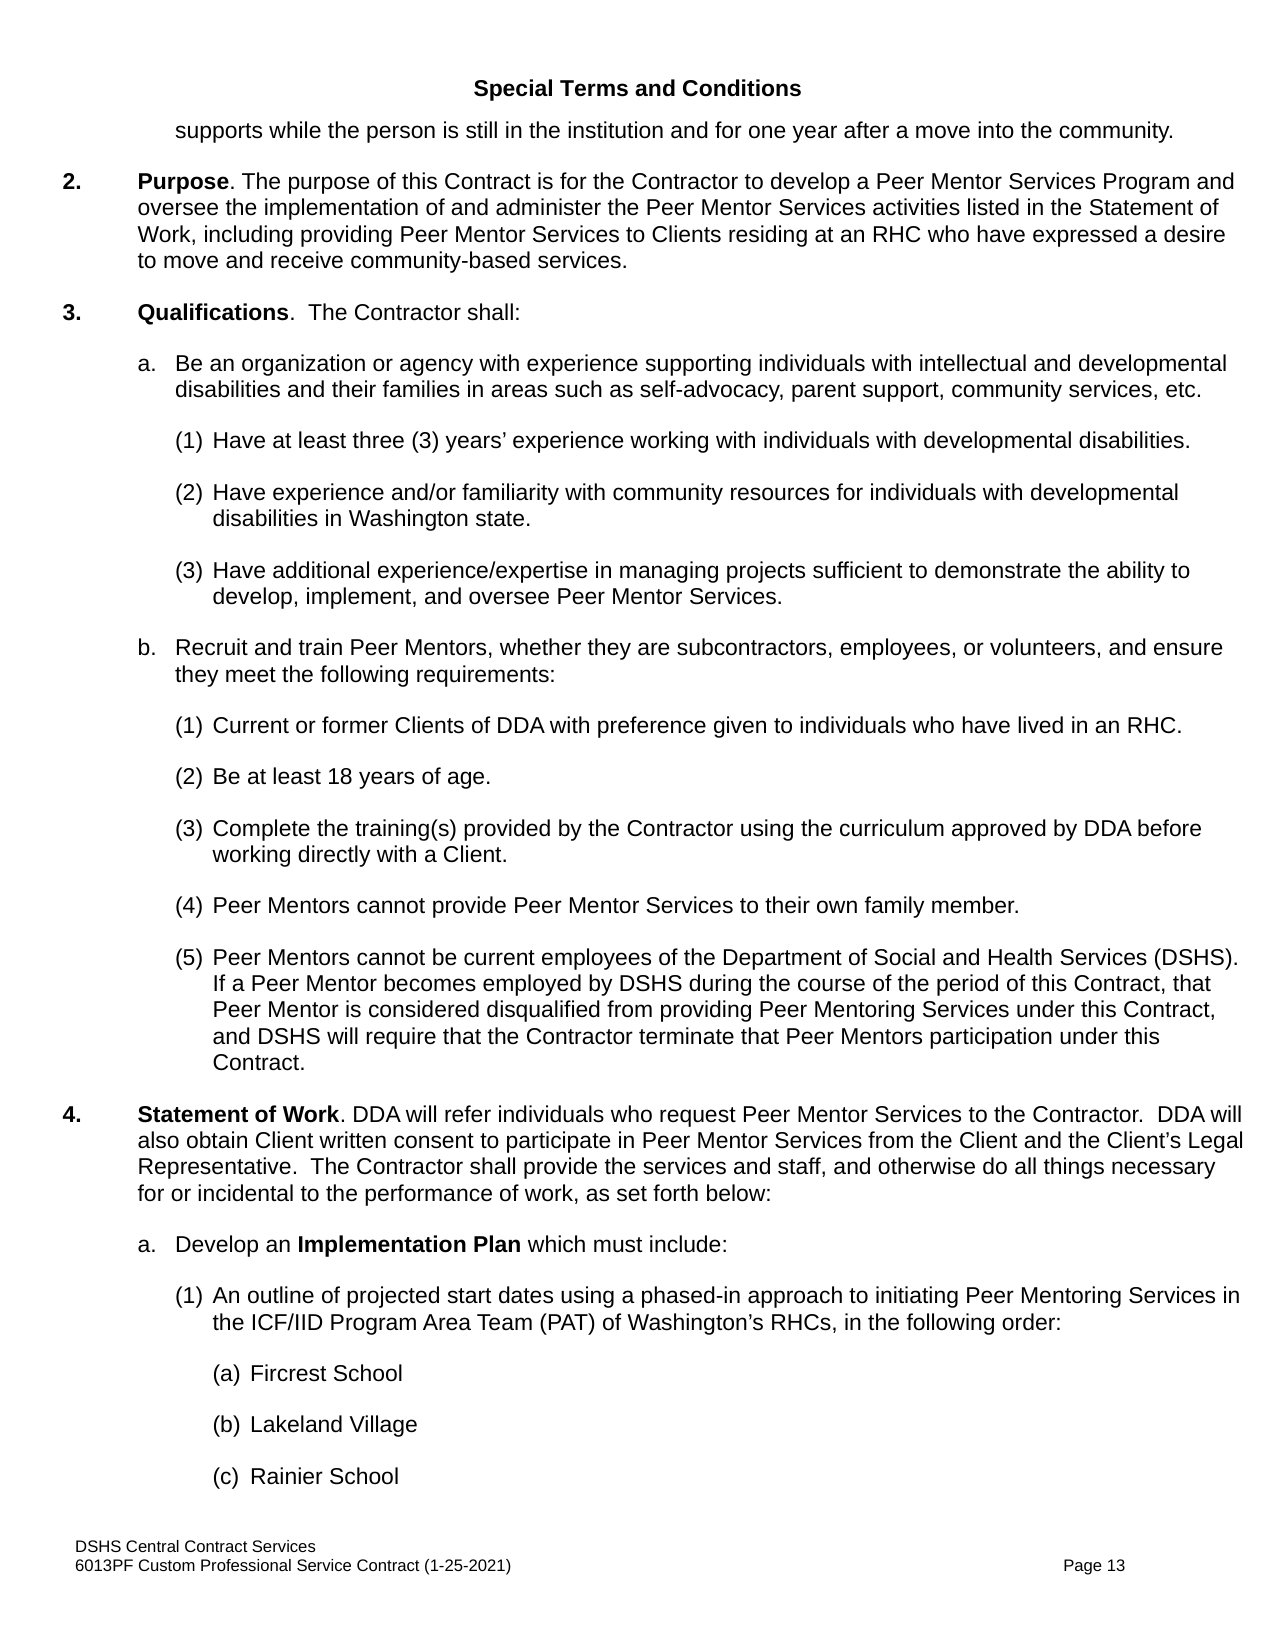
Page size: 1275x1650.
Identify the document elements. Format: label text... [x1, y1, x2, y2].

subtitle Current or former Clients of DDA with preference given to individuals who have lived in an RHC. [175, 712, 1248, 738]
subtitle Be at least 18 years of age. [175, 763, 1248, 790]
subtitle Fircrest School [212, 1360, 1248, 1386]
subtitle Peer Mentors cannot provide Peer Mentor Services to their own family member. [175, 892, 1248, 919]
subtitle Recruit and train Peer Mentors, whether they are subcontractors, employees, or volunteers, and ensure they meet the following requirements: [137, 634, 1248, 687]
subtitle Have at least three (3) years’ experience working with individuals with developmental disabilities. [175, 427, 1248, 454]
subtitle Qualifications. The Contractor shall: [62, 298, 1248, 325]
subtitle Lakeland Village [212, 1411, 1248, 1438]
subtitle Be an organization or agency with experience supporting individuals with intellectual and developmental disabilities and their families in areas such as self-advocacy, parent support, community services, etc. [137, 350, 1248, 402]
subtitle Develop an Implementation Plan which must include: [137, 1231, 1248, 1257]
subtitle Rainier School [212, 1463, 1248, 1489]
subtitle An outline of projected start dates using a phased-in approach to initiating Peer Mentoring Services in the ICF/IID Program Area Team (PAT) of Washington’s RHCs, in the following order: [175, 1282, 1248, 1335]
subtitle Have additional experience/expertise in managing projects sufficient to demonstrate the ability to develop, implement, and oversee Peer Mentor Services. [175, 557, 1248, 609]
subtitle Have experience and/or familiarity with community resources for individuals with developmental disabilities in Washington state. [175, 479, 1248, 532]
subtitle Purpose. The purpose of this Contract is for the Contractor to develop a Peer Mentor Services Program and oversee the implementation of and administer the Peer Mentor Services activities listed in the Statement of Work, including providing Peer Mentor Services to Clients residing at an RHC who have expressed a desire to move and receive community-based services. [62, 168, 1248, 273]
subtitle Peer Mentors cannot be current employees of the Department of Social and Health Services (DSHS). If a Peer Mentor becomes employed by DSHS during the course of the period of this Contract, that Peer Mentor is considered disqualified from providing Peer Mentoring Services under this Contract, and DSHS will require that the Contractor terminate that Peer Mentors participation under this Contract. [175, 944, 1248, 1076]
subtitle Complete the training(s) provided by the Contractor using the curriculum approved by DDA before working directly with a Client. [175, 815, 1248, 867]
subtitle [137, 117, 1248, 143]
subtitle Statement of Work. DDA will refer individuals who request Peer Mentor Services to the Contractor. DDA will also obtain Client written consent to participate in Peer Mentor Services from the Client and the Client’s Legal Representative. The Contractor shall provide the services and staff, and otherwise do all things necessary for or incidental to the performance of work, as set forth below: [62, 1101, 1248, 1206]
